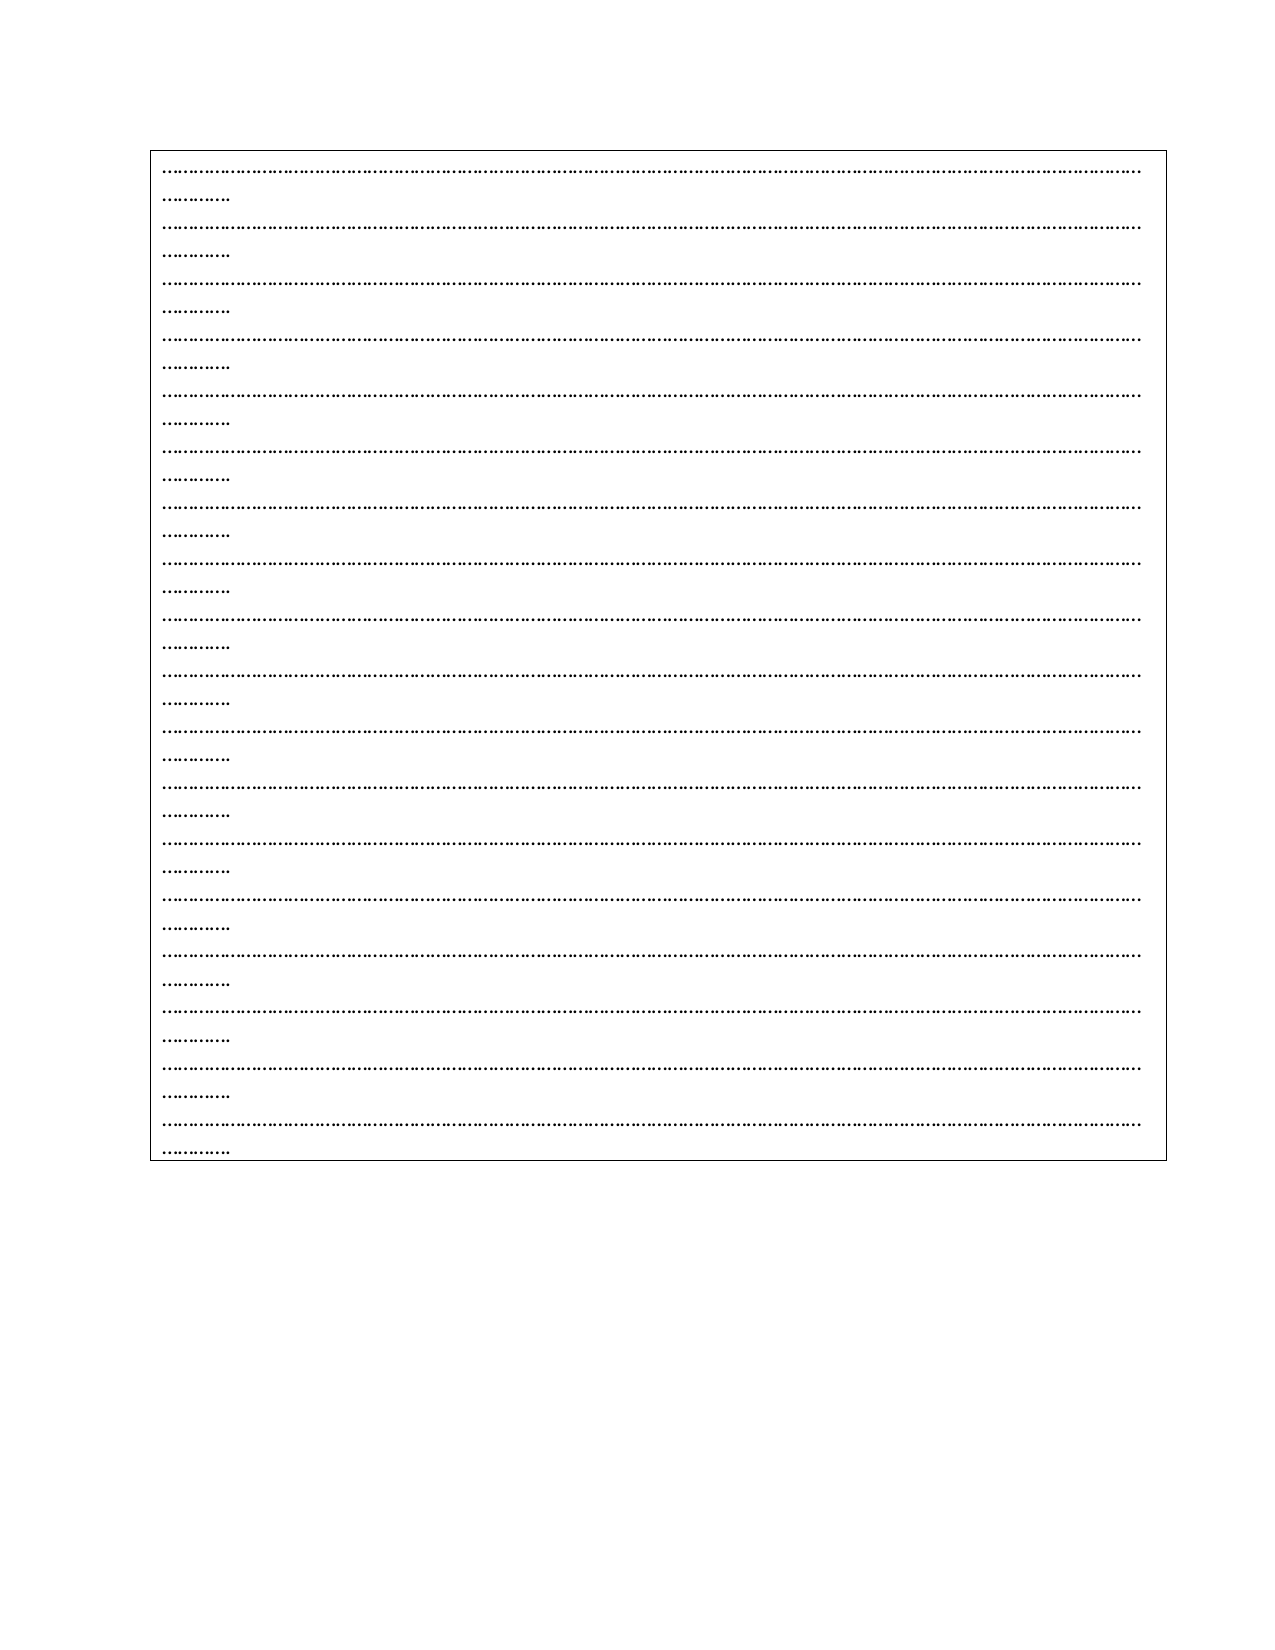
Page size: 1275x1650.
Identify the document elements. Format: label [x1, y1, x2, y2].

table_cell [151, 151, 1166, 1160]
